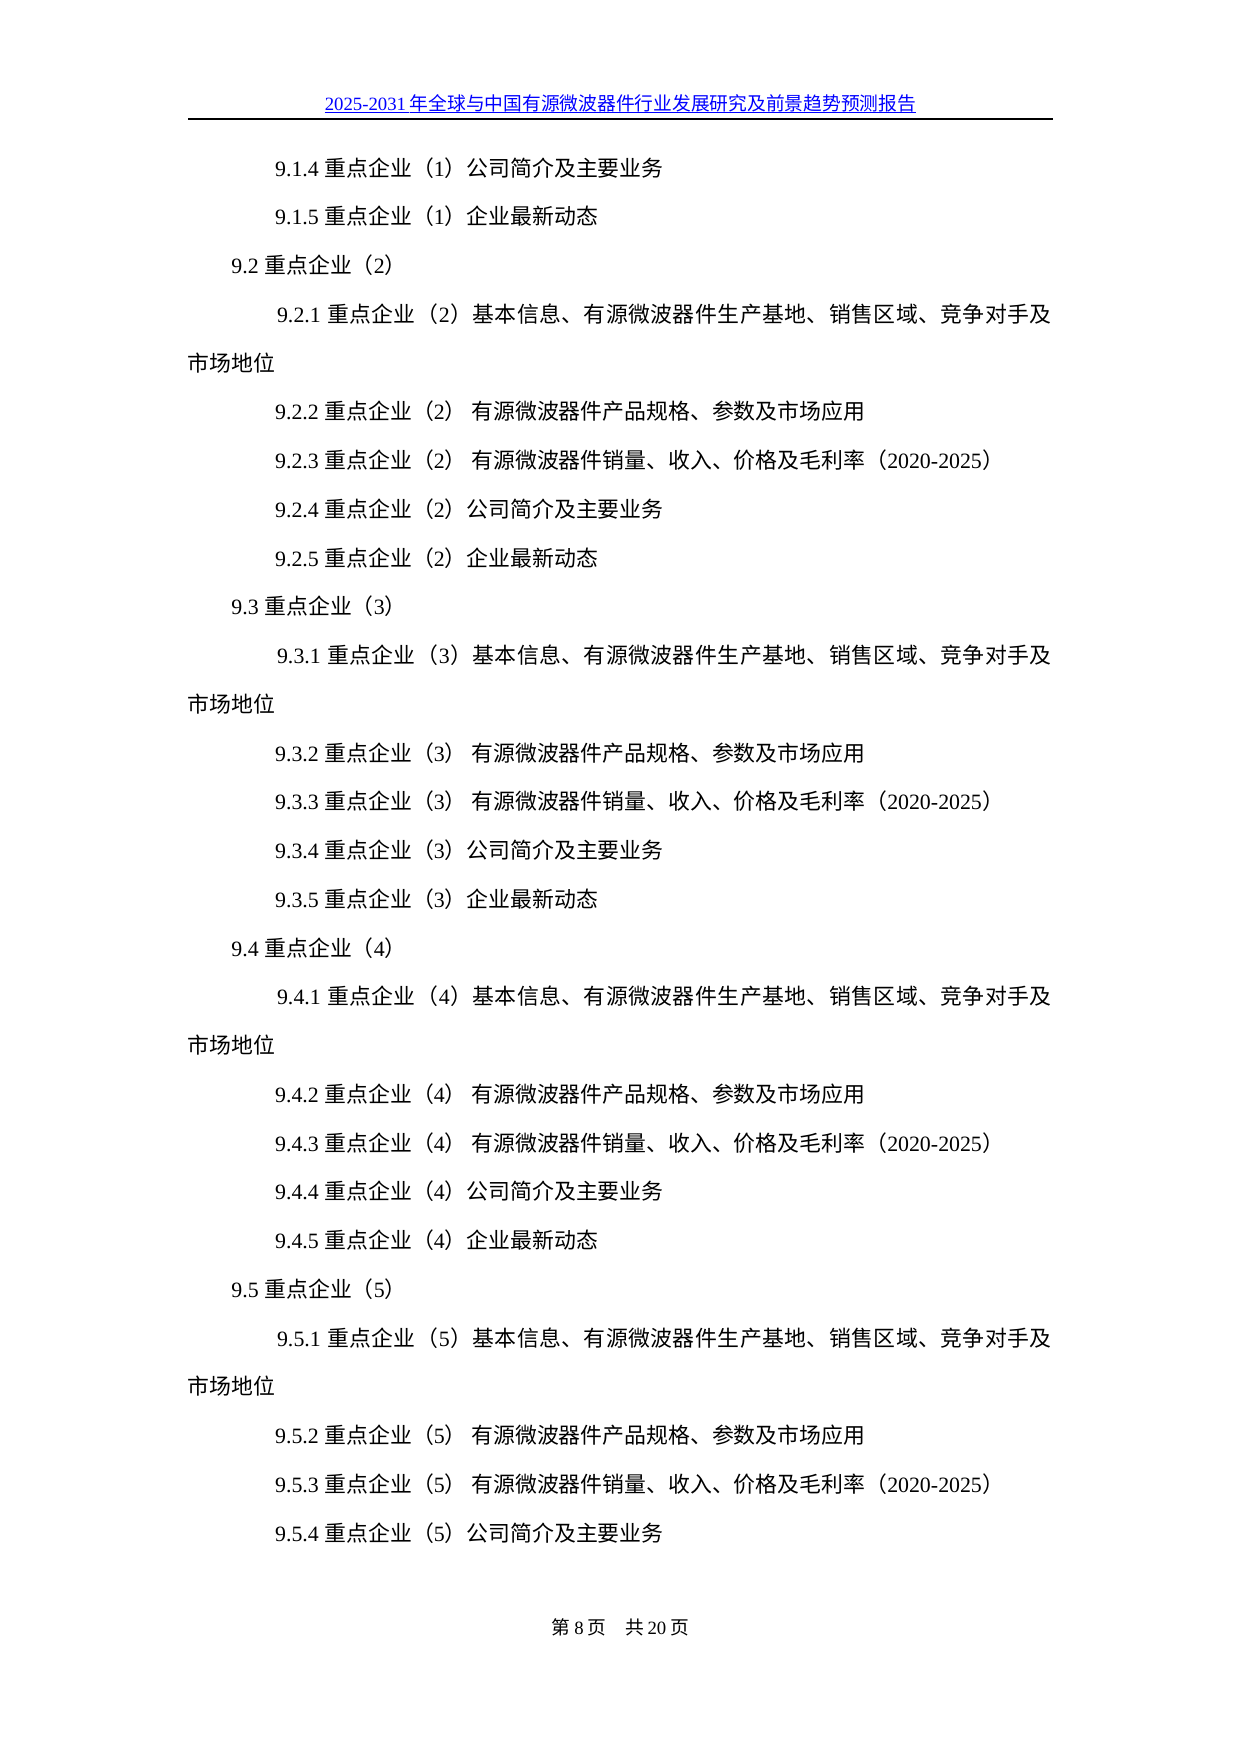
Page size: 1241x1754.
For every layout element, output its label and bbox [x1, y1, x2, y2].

text [187, 150, 1053, 1548]
